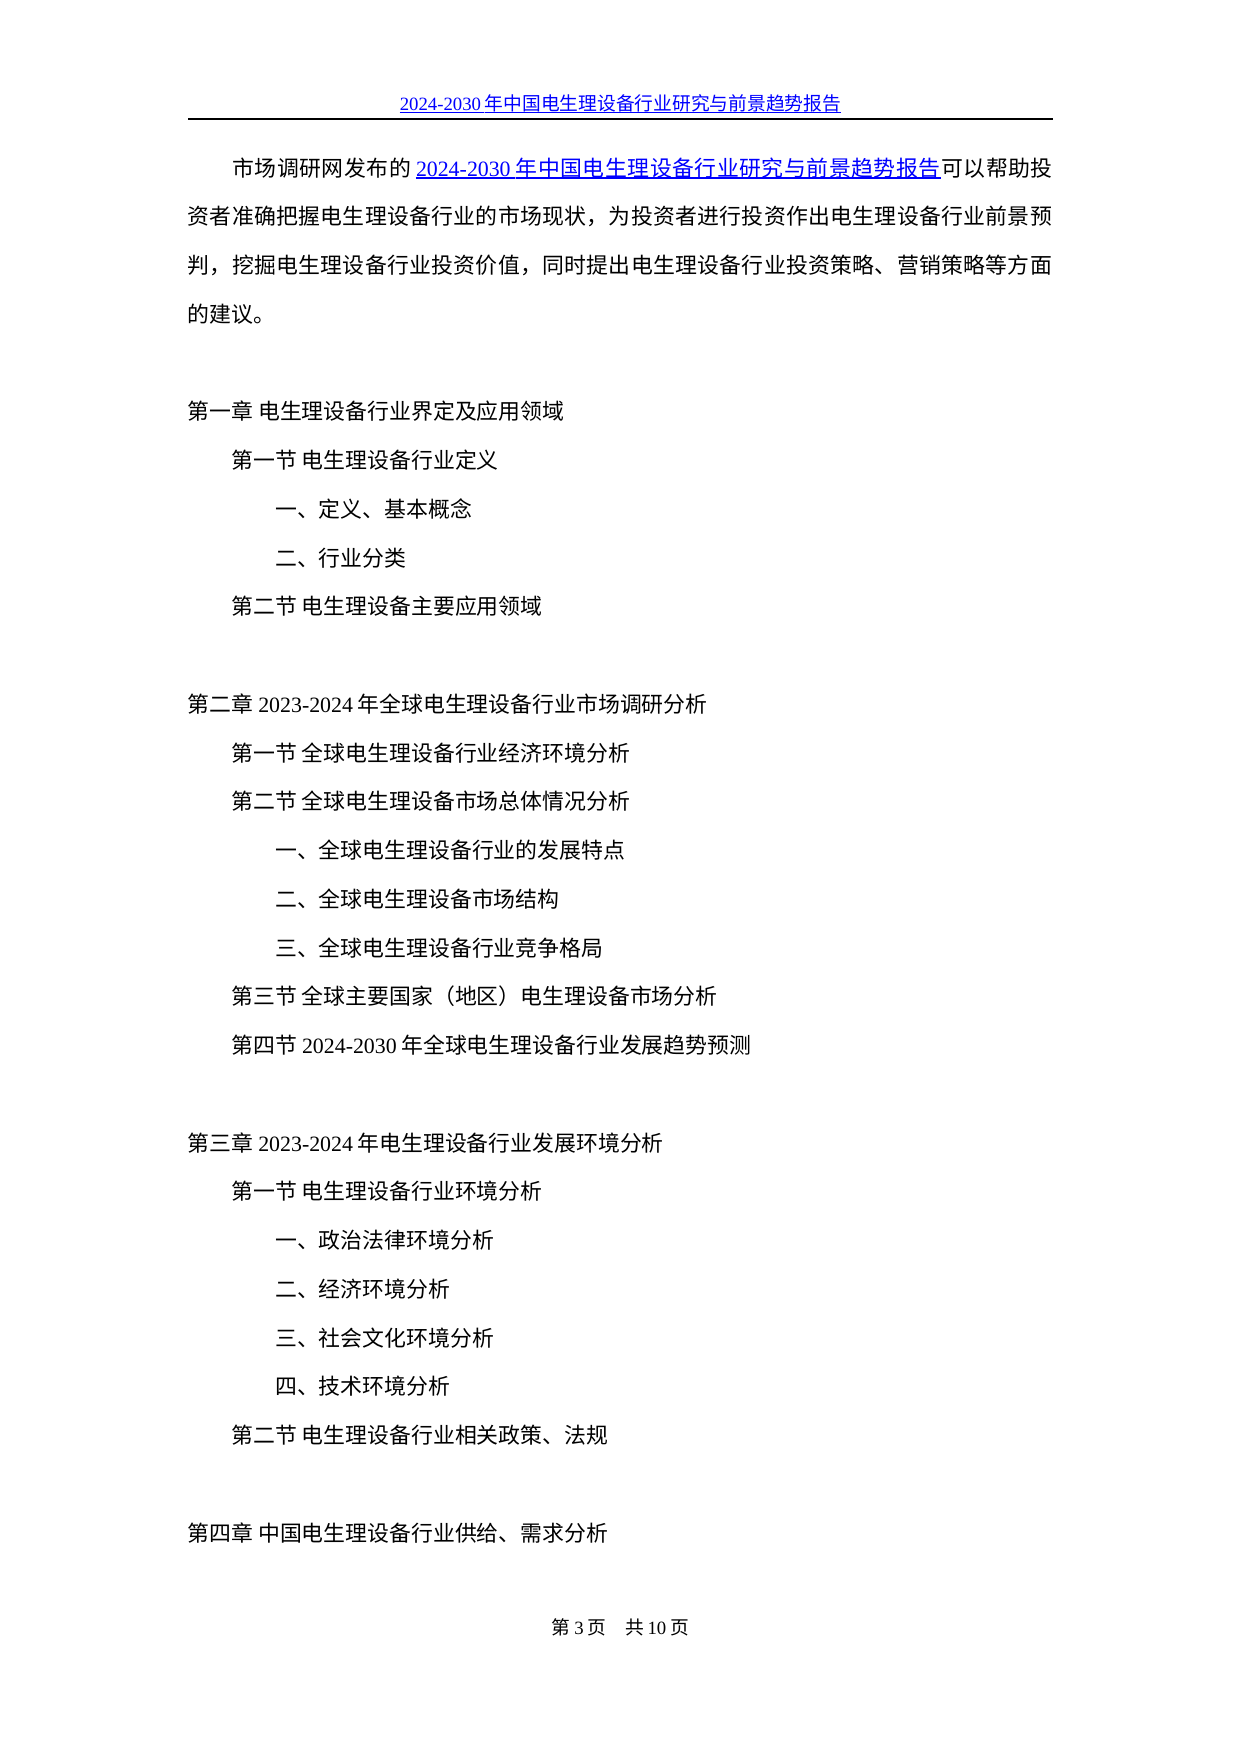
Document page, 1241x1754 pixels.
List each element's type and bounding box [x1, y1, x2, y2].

text [187, 150, 1053, 1548]
